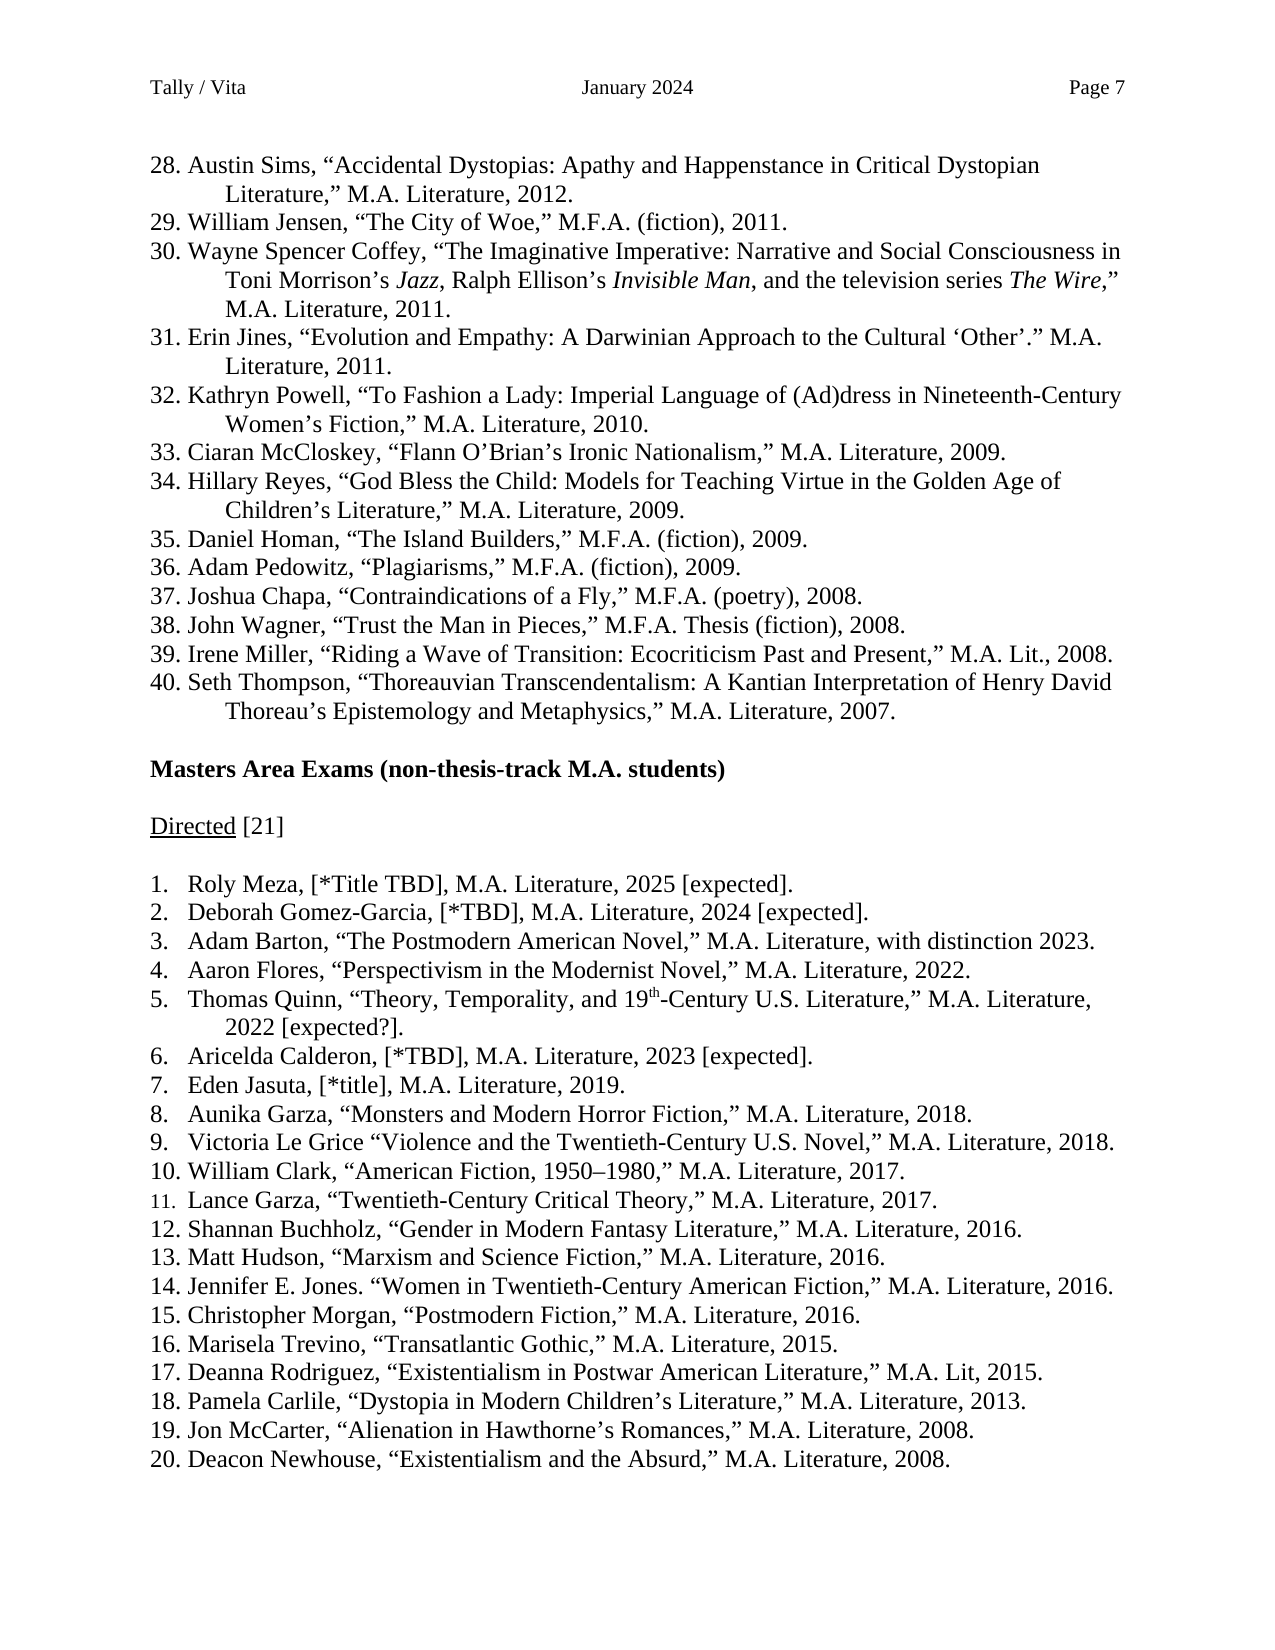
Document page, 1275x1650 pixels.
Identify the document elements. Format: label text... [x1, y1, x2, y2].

list Erin Jines, “Evolution and Empathy: A Darwinian Approach to the Cultural ‘Other’.” M.A. Literature, 2011. [150, 322, 1125, 380]
list Wayne Spencer Coffey, “The Imaginative Imperative: Narrative and Social Consciousness in Toni Morrison’s Jazz, Ralph Ellison’s Invisible Man, and the television series The Wire,” M.A. Literature, 2011. [150, 236, 1125, 322]
list Marisela Trevino, “Transatlantic Gothic,” M.A. Literature, 2015. [150, 1329, 1125, 1357]
list William Jensen, “The City of Woe,” M.F.A. (fiction), 2011. [150, 207, 1125, 236]
list Jon McCarter, “Alienation in Hawthorne’s Romances,” M.A. Literature, 2008. [150, 1415, 1125, 1444]
list William Clark, “American Fiction, 1950–1980,” M.A. Literature, 2017. [150, 1156, 1125, 1185]
list Jennifer E. Jones. “Women in Twentieth-Century American Fiction,” M.A. Literature, 2016. [150, 1271, 1125, 1300]
list Deacon Newhouse, “Existentialism and the Absurd,” M.A. Literature, 2008. [150, 1444, 1125, 1472]
list Pamela Carlile, “Dystopia in Modern Children’s Literature,” M.A. Literature, 2013. [150, 1386, 1125, 1415]
list Deborah Gomez-Garcia, [*TBD], M.A. Literature, 2024 [expected]. [150, 897, 1125, 926]
list Eden Jasuta, [*title], M.A. Literature, 2019. [150, 1070, 1125, 1099]
list Shannan Buchholz, “Gender in Modern Fantasy Literature,” M.A. Literature, 2016. [150, 1214, 1125, 1242]
list Thomas Quinn, “Theory, Temporality, and 19th-Century U.S. Literature,” M.A. Literature, 2022 [expected?]. [150, 984, 1125, 1041]
list Christopher Morgan, “Postmodern Fiction,” M.A. Literature, 2016. [150, 1300, 1125, 1329]
list Hillary Reyes, “God Bless the Child: Models for Teaching Virtue in the Golden Age of Children’s Literature,” M.A. Literature, 2009. [150, 466, 1125, 524]
list Kathryn Powell, “To Fashion a Lady: Imperial Language of (Ad)dress in Nineteenth-Century Women’s Fiction,” M.A. Literature, 2010. [150, 380, 1125, 437]
list Irene Miller, “Riding a Wave of Transition: Ecocriticism Past and Present,” M.A. Lit., 2008. [150, 639, 1125, 667]
list Seth Thompson, “Thoreauvian Transcendentalism: A Kantian Interpretation of Henry David Thoreau’s Epistemology and Metaphysics,” M.A. Literature, 2007. [150, 667, 1125, 725]
text Masters Area Exams (non-thesis-track M.A. students) [150, 754, 1125, 782]
list John Wagner, “Trust the Man in Pieces,” M.F.A. Thesis (fiction), 2008. [150, 610, 1125, 639]
list Victoria Le Grice “Violence and the Twentieth-Century U.S. Novel,” M.A. Literature, 2018. [150, 1127, 1125, 1156]
list Austin Sims, “Accidental Dystopias: Apathy and Happenstance in Critical Dystopian Literature,” M.A. Literature, 2012. [150, 150, 1125, 207]
list Aaron Flores, “Perspectivism in the Modernist Novel,” M.A. Literature, 2022. [150, 955, 1125, 984]
list Matt Hudson, “Marxism and Science Fiction,” M.A. Literature, 2016. [150, 1242, 1125, 1271]
list Aunika Garza, “Monsters and Modern Horror Fiction,” M.A. Literature, 2018. [150, 1099, 1125, 1127]
text Directed [21] [150, 811, 1125, 840]
list Roly Meza, [*Title TBD], M.A. Literature, 2025 [expected]. [150, 869, 1125, 897]
list Daniel Homan, “The Island Builders,” M.F.A. (fiction), 2009. [150, 524, 1125, 552]
list Joshua Chapa, “Contraindications of a Fly,” M.F.A. (poetry), 2008. [150, 581, 1125, 610]
list Deanna Rodriguez, “Existentialism in Postwar American Literature,” M.A. Lit, 2015. [150, 1357, 1125, 1386]
list Lance Garza, “Twentieth-Century Critical Theory,” M.A. Literature, 2017. [150, 1185, 1125, 1214]
list Adam Pedowitz, “Plagiarisms,” M.F.A. (fiction), 2009. [150, 552, 1125, 581]
list Aricelda Calderon, [*TBD], M.A. Literature, 2023 [expected]. [150, 1041, 1125, 1070]
list Adam Barton, “The Postmodern American Novel,” M.A. Literature, with distinction 2023. [150, 926, 1125, 955]
list Ciaran McCloskey, “Flann O’Brian’s Ironic Nationalism,” M.A. Literature, 2009. [150, 437, 1125, 466]
